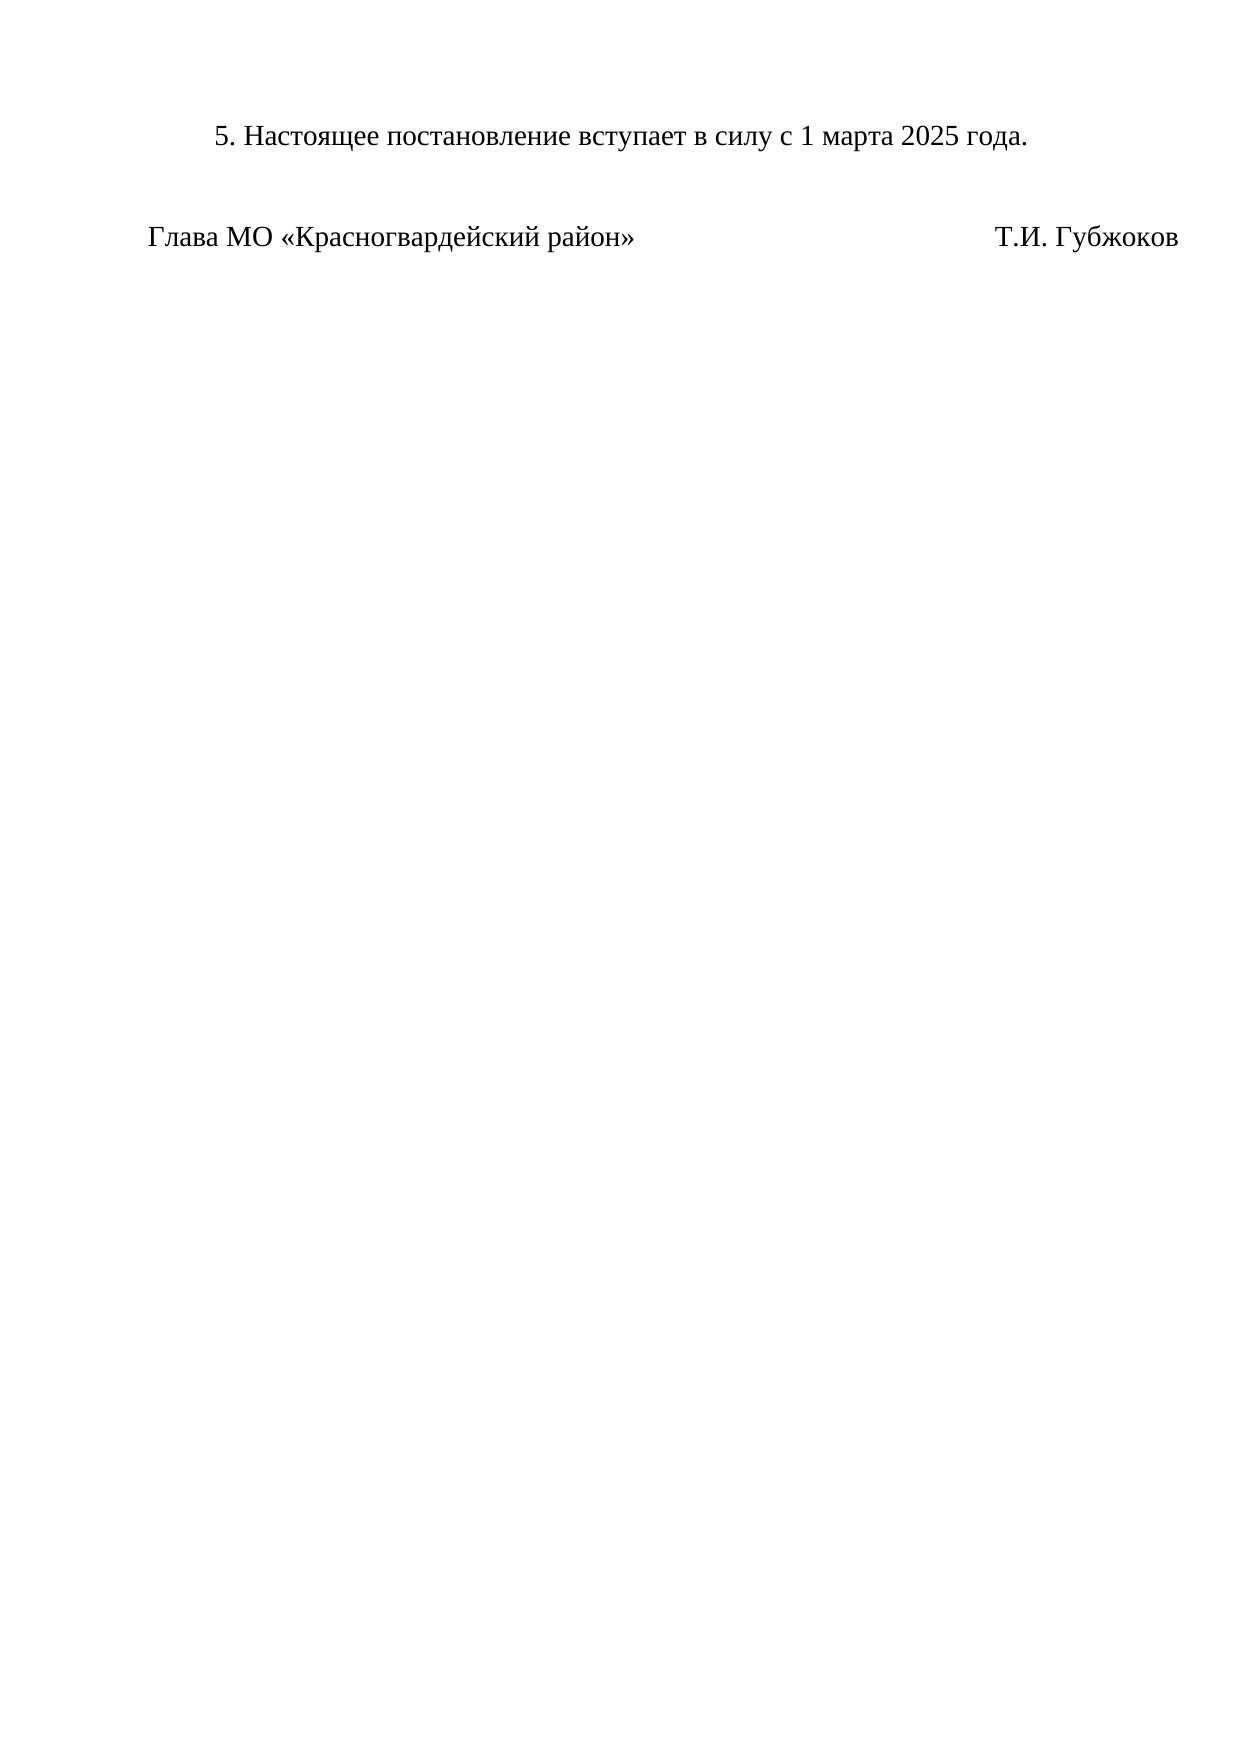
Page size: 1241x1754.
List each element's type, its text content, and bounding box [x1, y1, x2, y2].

text Глава МО «Красногвардейский район» Т.И. Губжоков [148, 219, 1181, 252]
text 5. Настоящее постановление вступает в силу с 1 марта 2025 года. [148, 118, 1181, 152]
